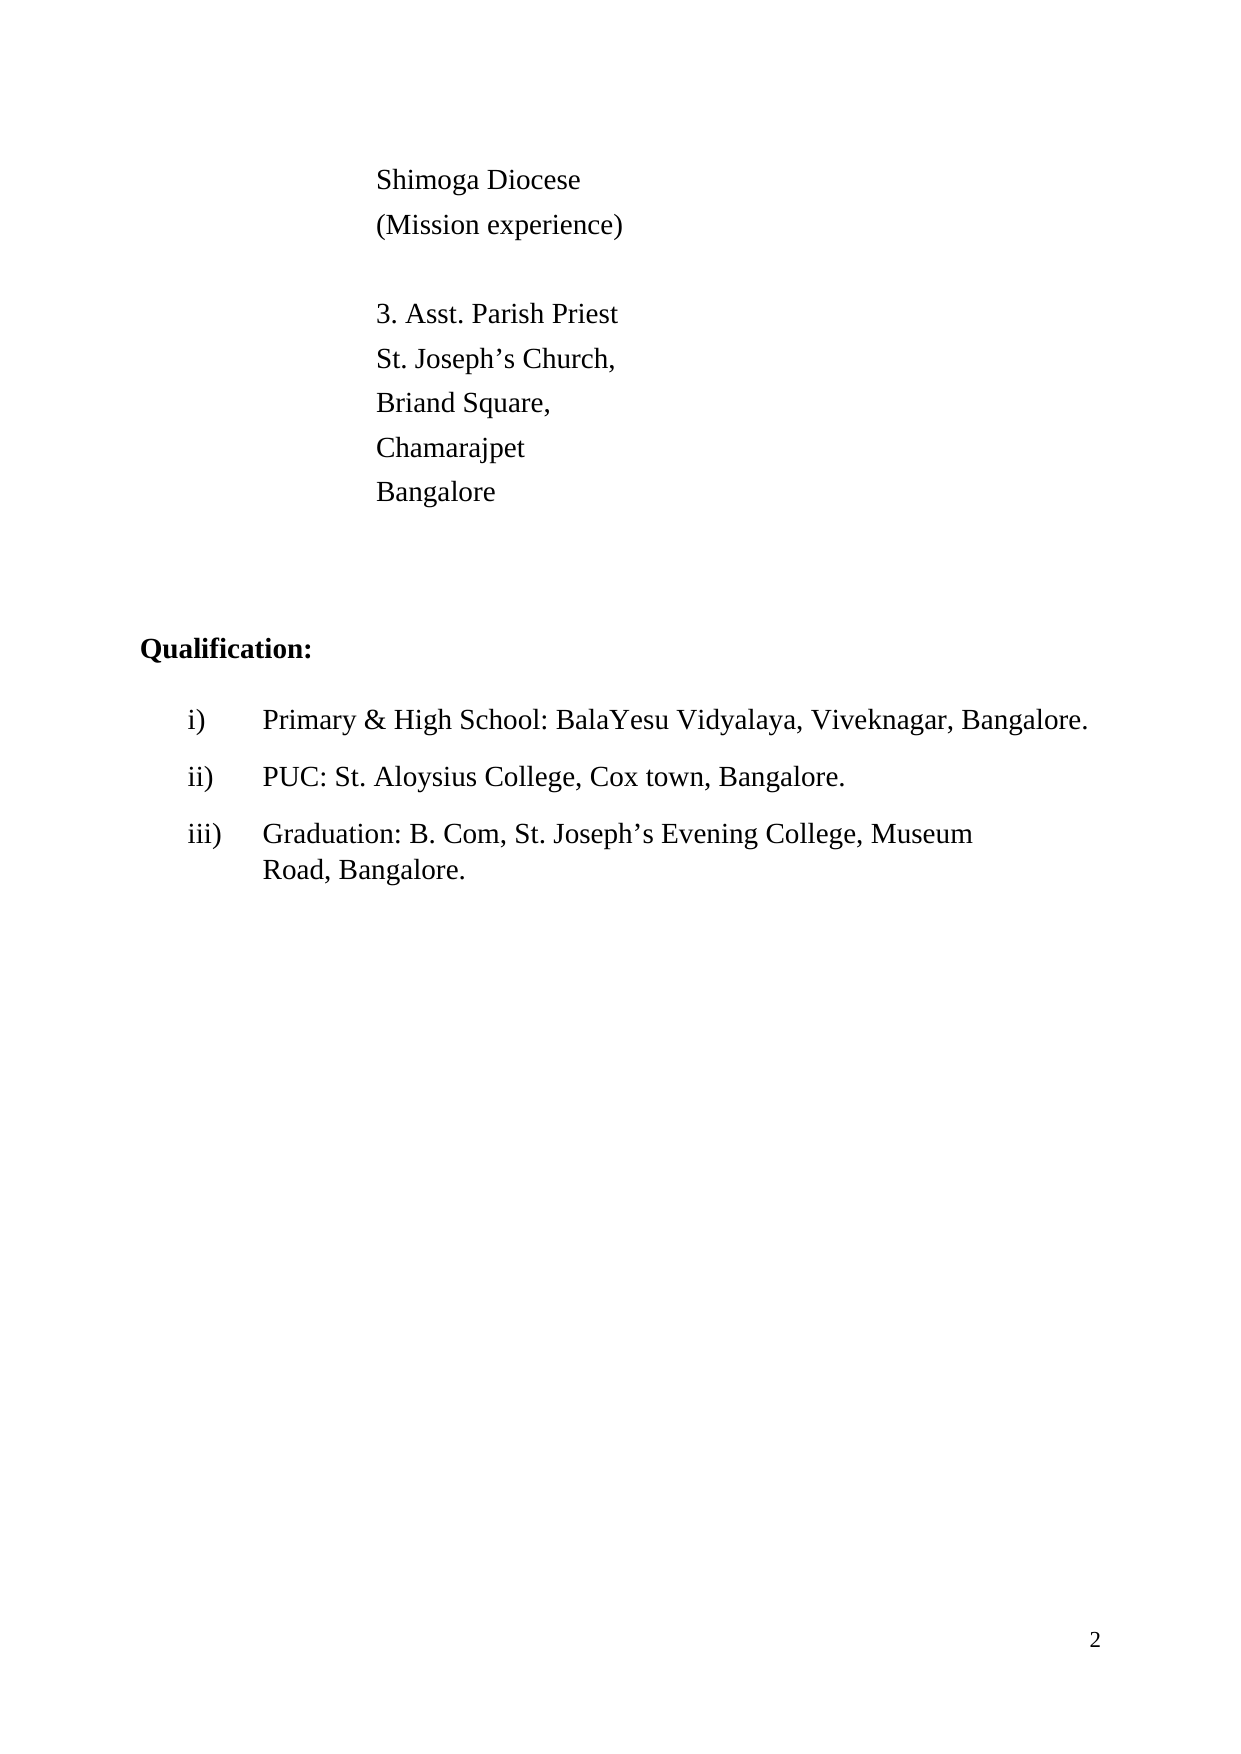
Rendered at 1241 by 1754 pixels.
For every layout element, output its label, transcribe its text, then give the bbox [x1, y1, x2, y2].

list Graduation: B. Com, St. Joseph’s Evening College, Museum Road, Bangalore. [187, 816, 1032, 886]
text Chamarajpet [376, 430, 1101, 463]
text St. Joseph’s Church, [376, 341, 1101, 374]
list Primary & High School: BalaYesu Vidyalaya, Viveknagar, Bangalore. [187, 702, 1101, 736]
text (Mission experience) [376, 207, 1101, 241]
text Bangalore [376, 474, 1101, 508]
subtitle Qualification: [139, 632, 1101, 665]
list PUC: St. Aloysius College, Cox town, Bangalore. [187, 759, 1101, 793]
text Briand Square, [376, 385, 1101, 419]
text Shimoga Diocese [376, 162, 1101, 196]
text 3. Asst. Parish Priest [376, 296, 1101, 330]
